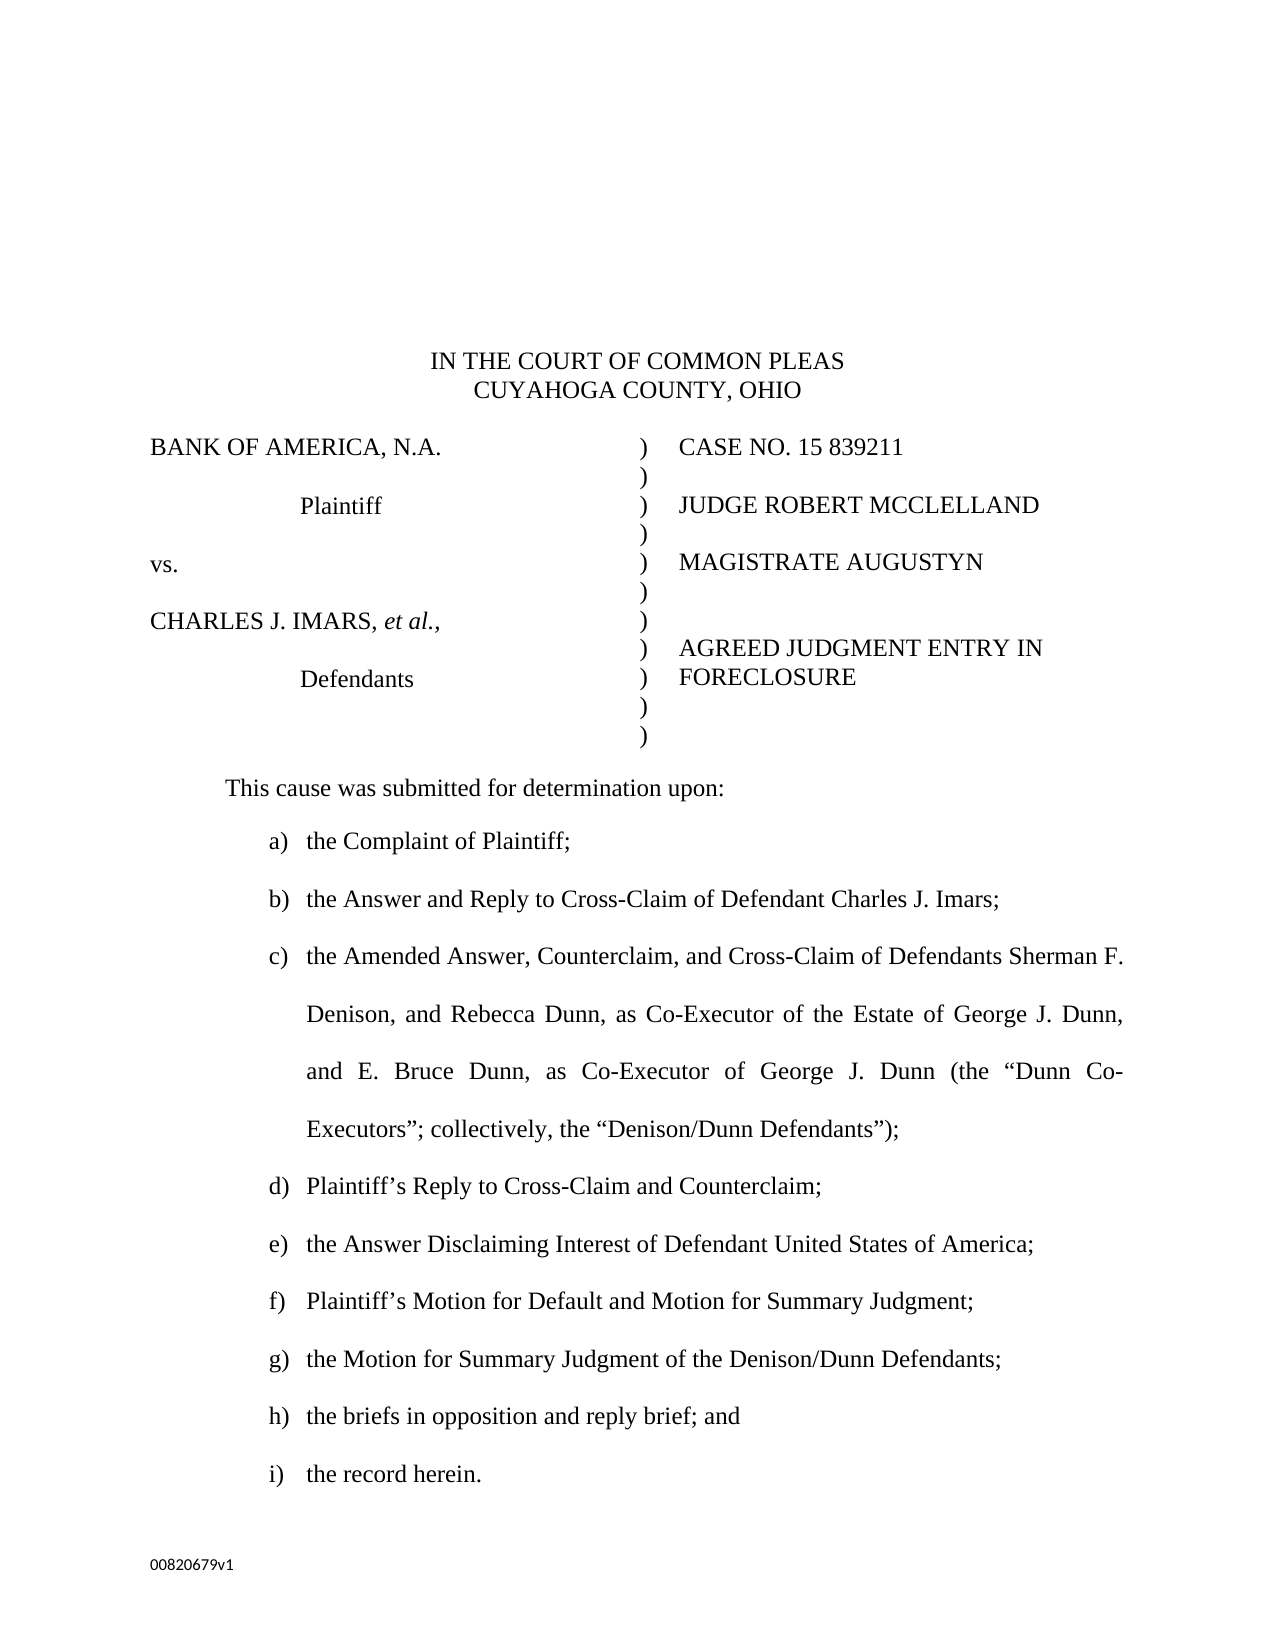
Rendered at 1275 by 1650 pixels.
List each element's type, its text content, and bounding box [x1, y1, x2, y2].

table_header ) ) ) ) ) ) ) ) ) ) ) [628, 432, 656, 773]
list the Motion for Summary Judgment of the Denison/Dunn Defendants; [269, 1344, 1125, 1373]
list Plaintiff’s Motion for Default and Motion for Summary Judgment; [269, 1286, 1125, 1315]
list the Answer Disclaiming Interest of Defendant United States of America; [269, 1229, 1125, 1258]
text This cause was submitted for determination upon: [150, 773, 1125, 801]
text CUYAHOGA COUNTY, OHIO [150, 375, 1125, 403]
list the Answer and Reply to Cross-Claim of Defendant Charles J. Imars; [269, 884, 1125, 913]
list the Amended Answer, Counterclaim, and Cross-Claim of Defendants Sherman F. Denison, and Rebecca Dunn, as Co-Executor of the Estate of George J. Dunn, and E. Bruce Dunn, as Co-Executor of George J. Dunn (the “Dunn Co-Executors”; collectively, the “Denison/Dunn Defendants”); [269, 941, 1125, 1143]
table_header CASE NO. 15 839211 JUDGE ROBERT MCCLELLAND MAGISTRATE AUGUSTYN [656, 432, 1125, 605]
list Plaintiff’s Reply to Cross-Claim and Counterclaim; [269, 1171, 1125, 1200]
list the Complaint of Plaintiff; [269, 826, 1125, 855]
table_header bANK OF AMERICA, N.A. Plaintiff vs. CHARLES J. IMARS, et al., Defendants [139, 432, 628, 773]
table_cell AGREED JUDGMENT ENTRY IN FORECLOSURE [656, 605, 1125, 773]
list the briefs in opposition and reply brief; and [269, 1401, 1125, 1430]
text IN THE COURT OF COMMON PLEAS [150, 346, 1125, 375]
list the record herein. [269, 1459, 1125, 1488]
